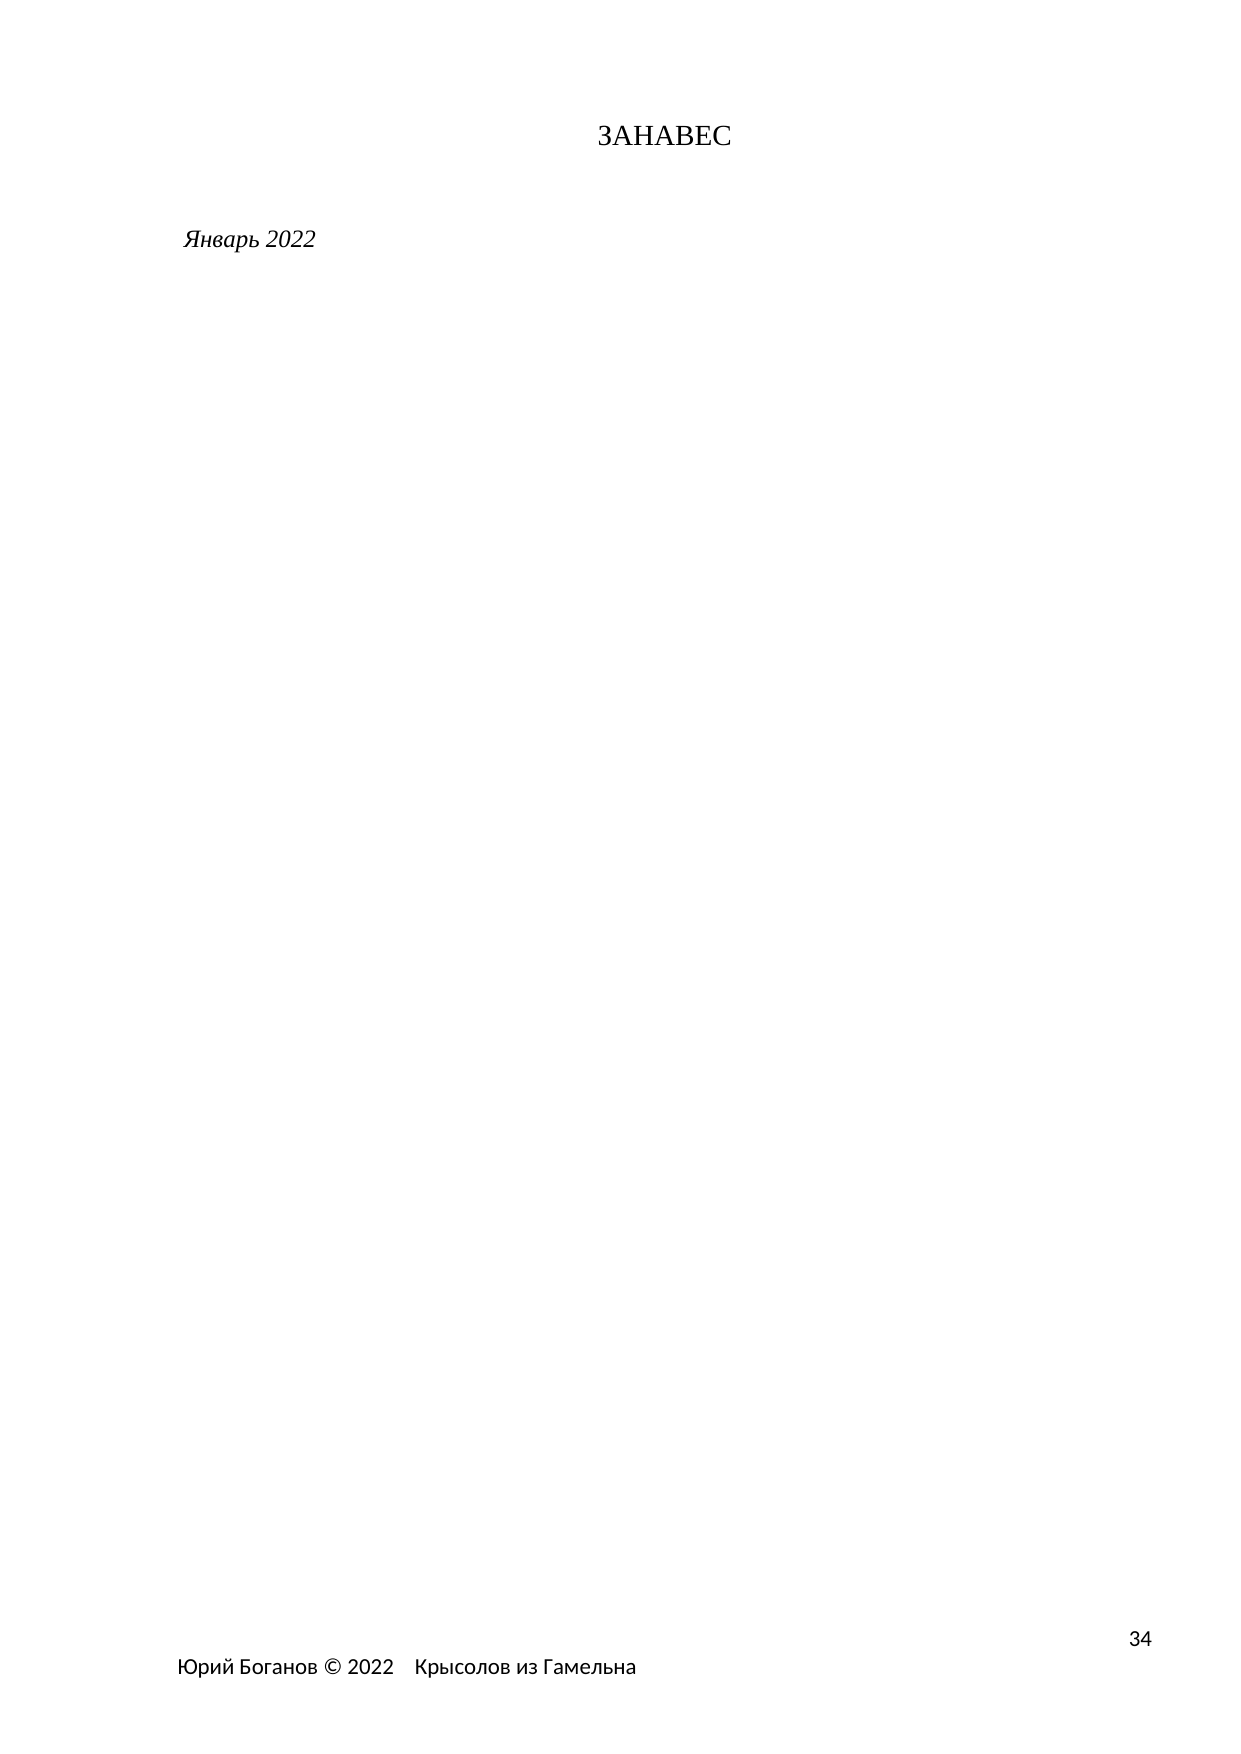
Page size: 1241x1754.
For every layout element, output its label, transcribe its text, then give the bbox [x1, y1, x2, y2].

text Январь 2022 [177, 224, 1152, 252]
text ЗАНАВЕС [177, 118, 1152, 152]
